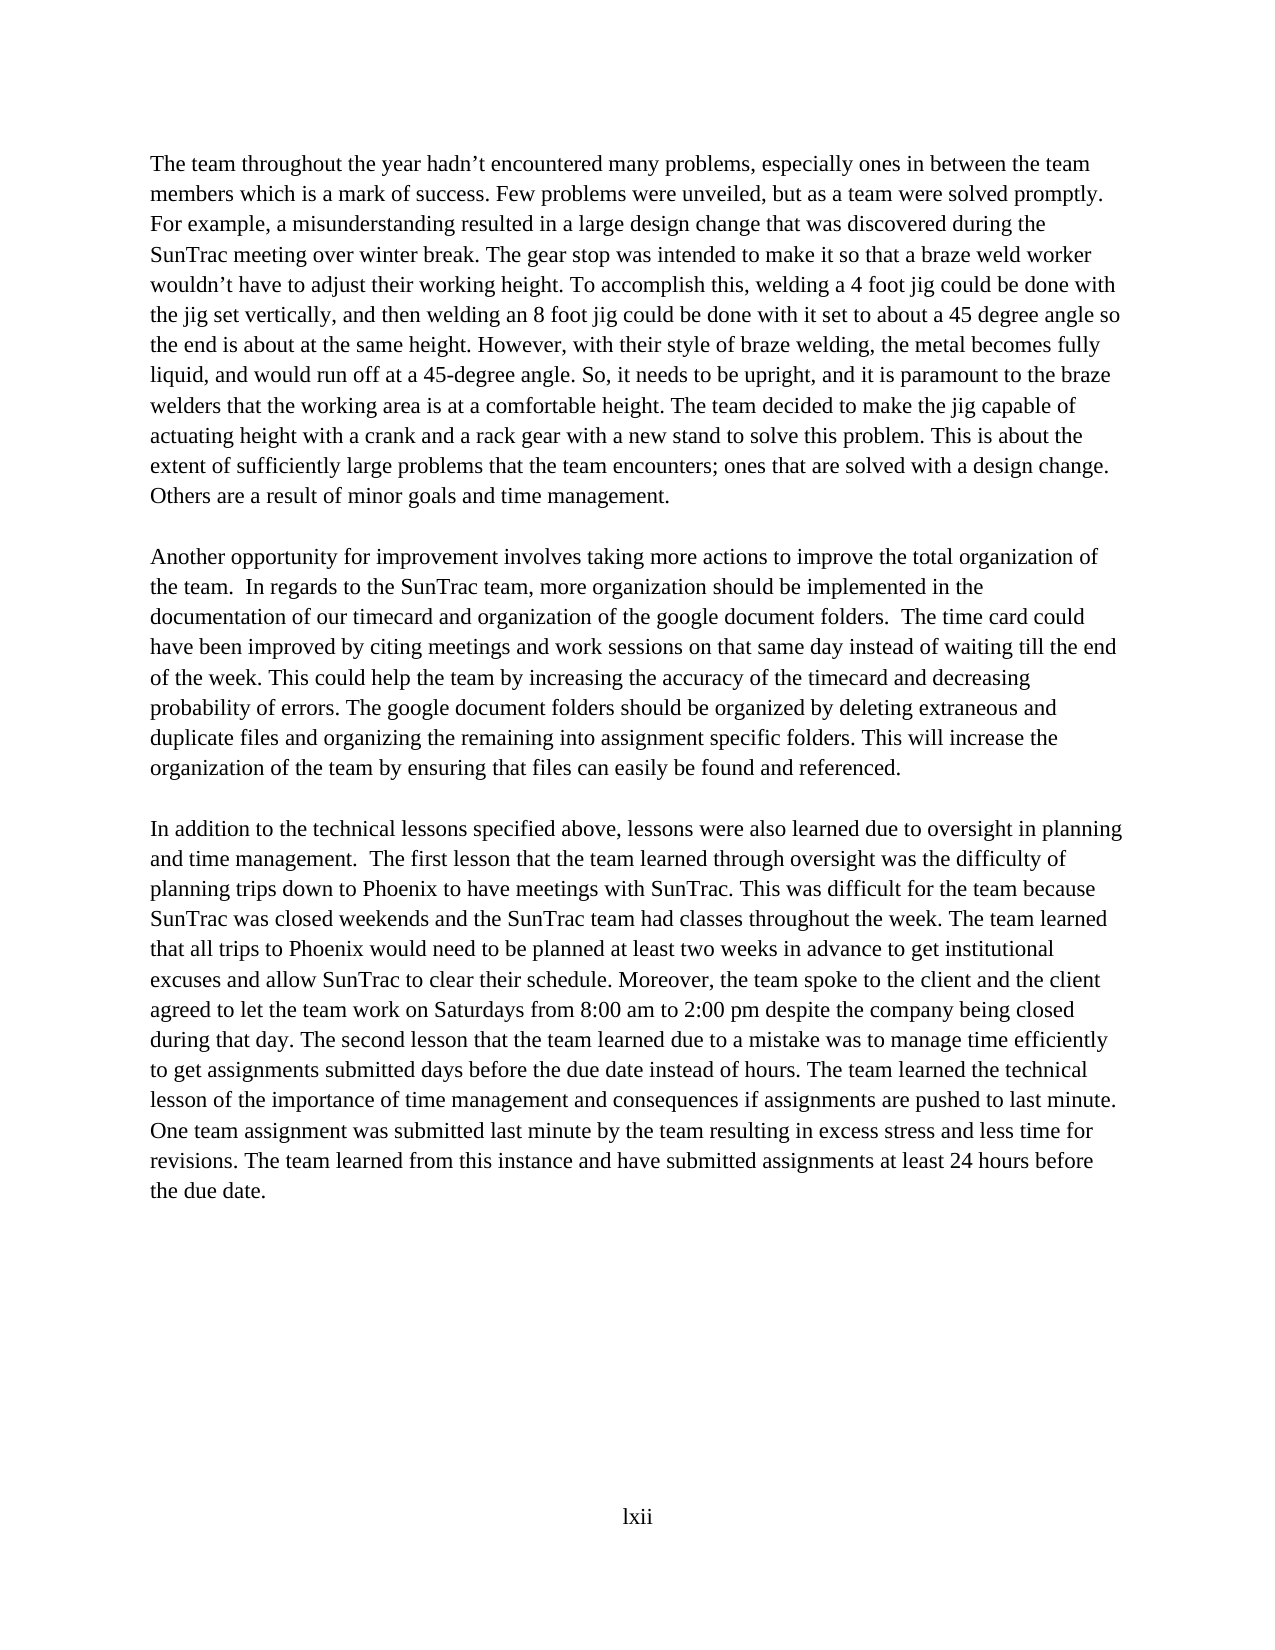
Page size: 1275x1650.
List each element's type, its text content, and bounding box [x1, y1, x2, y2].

text In addition to the technical lessons specified above, lessons were also learned due to oversight in planning and time management. The first lesson that the team learned through oversight was the difficulty of planning trips down to Phoenix to have meetings with SunTrac. This was difficult for the team because SunTrac was closed weekends and the SunTrac team had classes throughout the week. The team learned that all trips to Phoenix would need to be planned at least two weeks in advance to get institutional excuses and allow SunTrac to clear their schedule. Moreover, the team spoke to the client and the client agreed to let the team work on Saturdays from 8:00 am to 2:00 pm despite the company being closed during that day. The second lesson that the team learned due to a mistake was to manage time efficiently to get assignments submitted days before the due date instead of hours. The team learned the technical lesson of the importance of time management and consequences if assignments are pushed to last minute. One team assignment was submitted last minute by the team resulting in excess stress and less time for revisions. The team learned from this instance and have submitted assignments at least 24 hours before the due date. [150, 814, 1125, 1203]
text The team throughout the year hadn’t encountered many problems, especially ones in between the team members which is a mark of success. Few problems were unveiled, but as a team were solved promptly. For example, a misunderstanding resulted in a large design change that was discovered during the SunTrac meeting over winter break. The gear stop was intended to make it so that a braze weld worker wouldn’t have to adjust their working height. To accomplish this, welding a 4 foot jig could be done with the jig set vertically, and then welding an 8 foot jig could be done with it set to about a 45 degree angle so the end is about at the same height. However, with their style of braze welding, the metal becomes fully liquid, and would run off at a 45-degree angle. So, it needs to be upright, and it is paramount to the braze welders that the working area is at a comfortable height. The team decided to make the jig capable of actuating height with a crank and a rack gear with a new stand to solve this problem. This is about the extent of sufficiently large problems that the team encounters; ones that are solved with a design change. Others are a result of minor goals and time management. [150, 150, 1125, 509]
text Another opportunity for improvement involves taking more actions to improve the total organization of the team. In regards to the SunTrac team, more organization should be implemented in the documentation of our timecard and organization of the google document folders. The time card could have been improved by citing meetings and work sessions on that same day instead of waiting till the end of the week. This could help the team by increasing the accuracy of the timecard and decreasing probability of errors. The google document folders should be organized by deleting extraneous and duplicate files and organizing the remaining into assignment specific folders. This will increase the organization of the team by ensuring that files can easily be found and referenced. [150, 543, 1125, 781]
